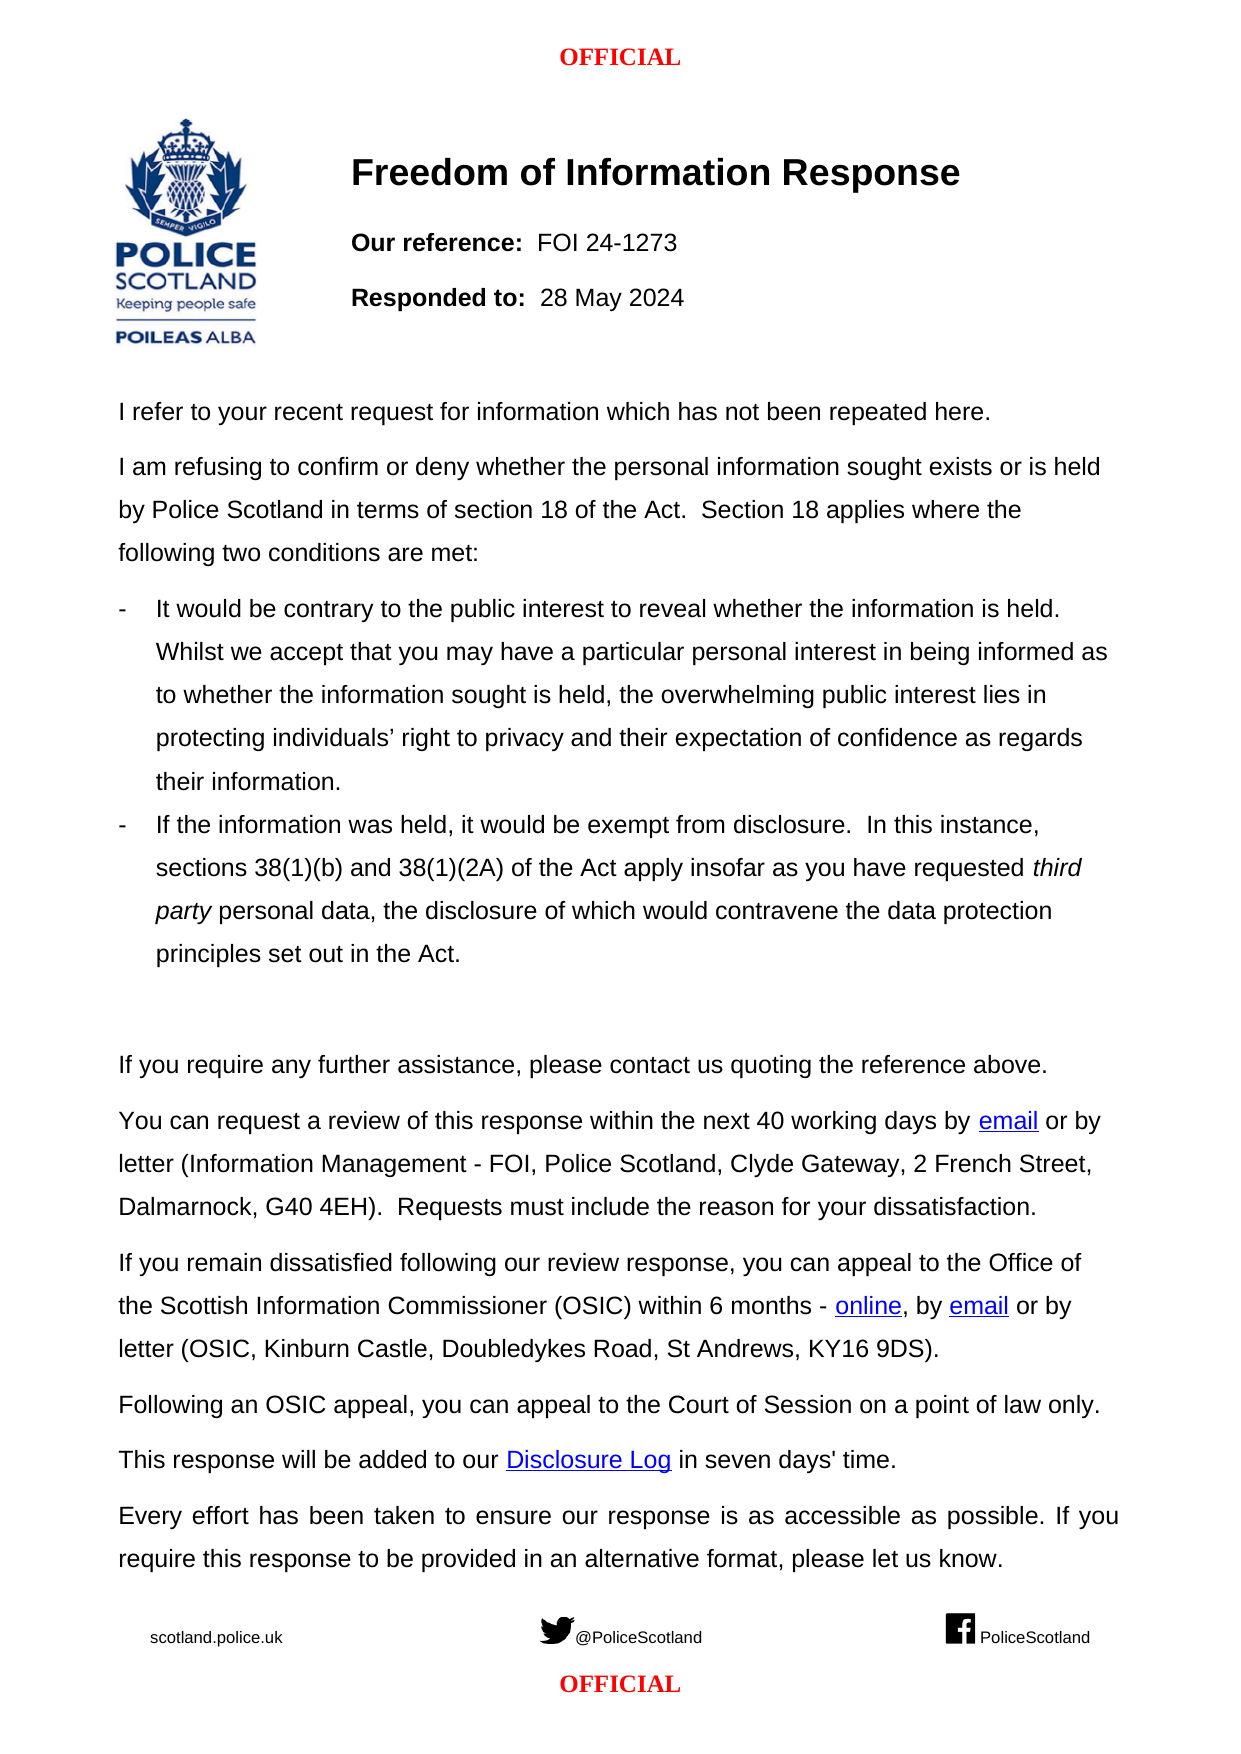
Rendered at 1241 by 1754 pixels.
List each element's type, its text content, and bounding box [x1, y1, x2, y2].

text Every effort has been taken to ensure our response is as accessible as possible. If you require this response to be provided in an alternative format, please let us know. [118, 1501, 1122, 1573]
text I refer to your recent request for information which has not been repeated here. [118, 396, 1122, 425]
table_header [103, 118, 339, 384]
picture [945, 1613, 976, 1644]
text I am refusing to confirm or deny whether the personal information sought exists or is held by Police Scotland in terms of section 18 of the Act. Section 18 applies where the following two conditions are met: [118, 452, 1122, 567]
text If you remain dissatisfied following our review response, you can appeal to the Office of the Scottish Information Commissioner (OSIC) within 6 months - online, by email or by letter (OSIC, Kinburn Castle, Doubledykes Road, St Andrews, KY16 9DS). [118, 1248, 1122, 1363]
picture [538, 1617, 575, 1644]
table_header Freedom of Information Response Our reference: FOI 24-1273 Responded to: 28 May 2024 [340, 118, 1121, 384]
list It would be contrary to the public interest to reveal whether the information is held. Whilst we accept that you may have a particular personal interest in being informed as to whether the information sought is held, the overwhelming public interest lies in protecting individuals’ right to privacy and their expectation of confidence as regards their information. [118, 594, 1122, 795]
picture [114, 118, 257, 347]
text Following an OSIC appeal, you can appeal to the Court of Session on a point of law only. [118, 1389, 1122, 1418]
text This response will be added to our Disclosure Log in seven days' time. [118, 1445, 1122, 1474]
text You can request a review of this response within the next 40 working days by email or by letter (Information Management - FOI, Police Scotland, Clyde Gateway, 2 French Street, Dalmarnock, G40 4EH). Requests must include the reason for your dissatisfaction. [118, 1106, 1122, 1221]
text If you require any further assistance, please contact us quoting the reference above. [118, 1050, 1122, 1079]
list If the information was held, it would be exempt from disclosure. In this instance, sections 38(1)(b) and 38(1)(2A) of the Act apply insofar as you have requested third party personal data, the disclosure of which would contravene the data protection principles set out in the Act. [118, 809, 1122, 968]
